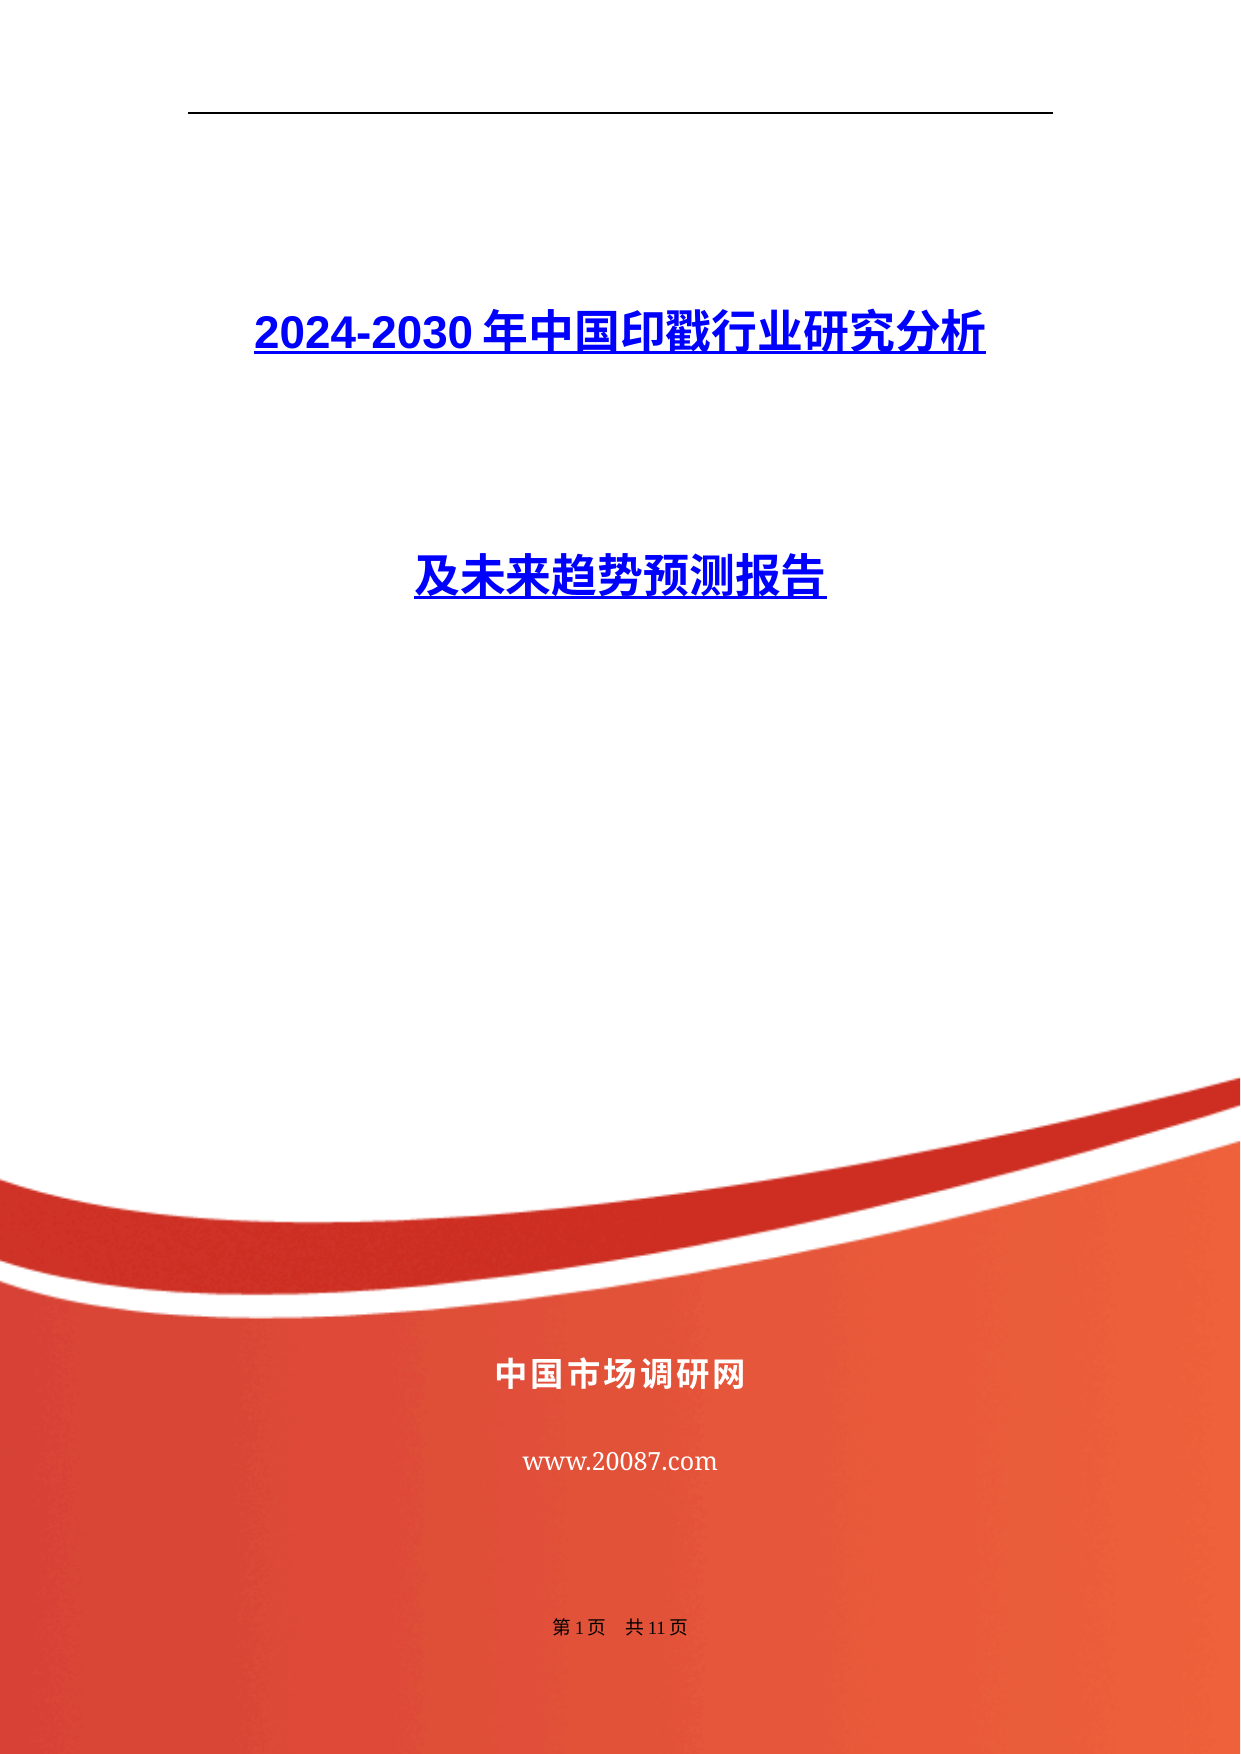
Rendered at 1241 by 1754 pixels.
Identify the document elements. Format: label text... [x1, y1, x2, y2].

picture [0, 1006, 1241, 1754]
text www.20087.com [187, 1428, 1053, 1493]
subtitle 中国市场调研网 [187, 1339, 1053, 1404]
table_header 2024-2030年中国印戳行业研究分析及未来趋势预测报告 [188, 207, 1053, 773]
